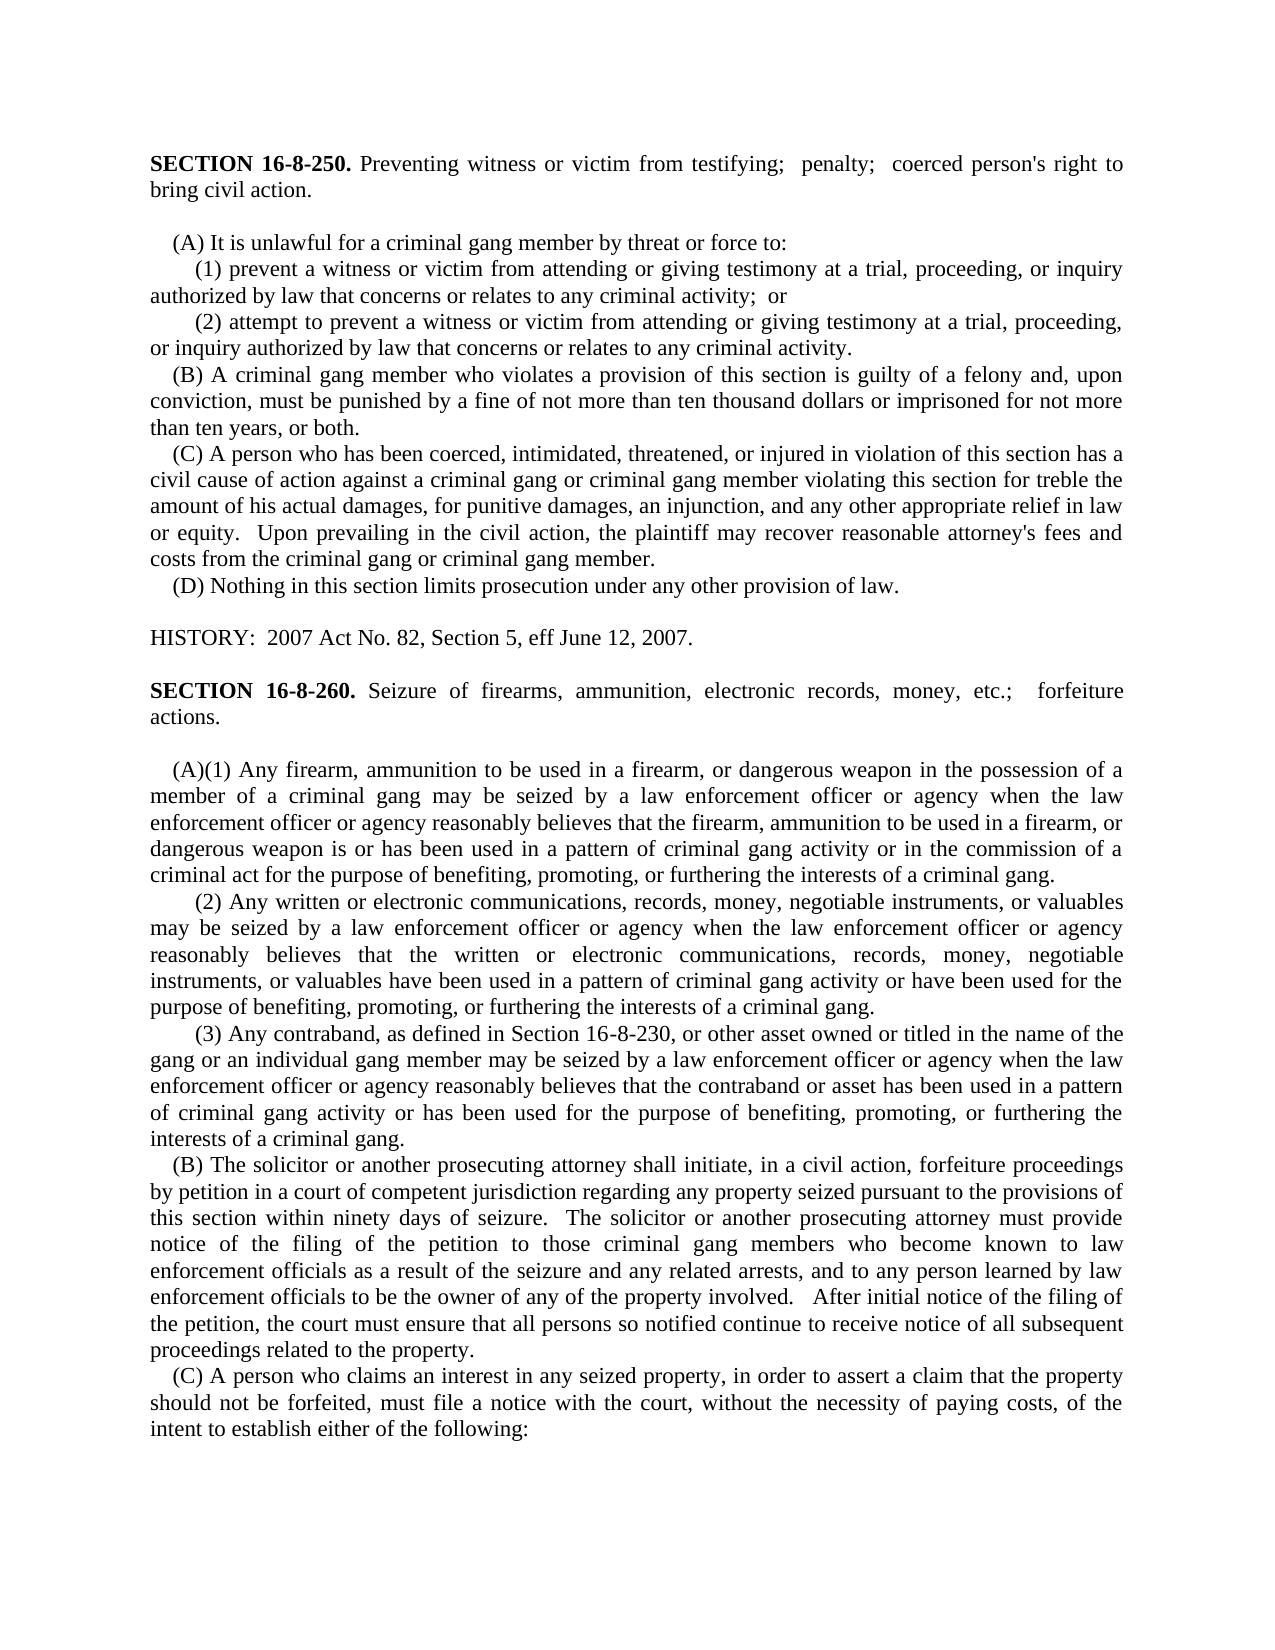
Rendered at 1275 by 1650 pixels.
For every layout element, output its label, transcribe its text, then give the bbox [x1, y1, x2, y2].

text (1) prevent a witness or victim from attending or giving testimony at a trial, proceeding, or inquiry authorized by law that concerns or relates to any criminal activity; or [150, 255, 1125, 308]
text (3) Any contraband, as defined in Section 16-8-230, or other asset owned or titled in the name of the gang or an individual gang member may be seized by a law enforcement officer or agency when the law enforcement officer or agency reasonably believes that the contraband or asset has been used in a pattern of criminal gang activity or has been used for the purpose of benefiting, promoting, or furthering the interests of a criminal gang. [150, 1020, 1125, 1151]
text (2) Any written or electronic communications, records, money, negotiable instruments, or valuables may be seized by a law enforcement officer or agency when the law enforcement officer or agency reasonably believes that the written or electronic communications, records, money, negotiable instruments, or valuables have been used in a pattern of criminal gang activity or have been used for the purpose of benefiting, promoting, or furthering the interests of a criminal gang. [150, 888, 1125, 1020]
text HISTORY: 2007 Act No. 82, Section 5, eff June 12, 2007. [150, 624, 1125, 651]
text (A) It is unlawful for a criminal gang member by threat or force to: [150, 229, 1125, 255]
text (C) A person who has been coerced, intimidated, threatened, or injured in violation of this section has a civil cause of action against a criminal gang or criminal gang member violating this section for treble the amount of his actual damages, for punitive damages, an injunction, and any other appropriate relief in law or equity. Upon prevailing in the civil action, the plaintiff may recover reasonable attorney's fees and costs from the criminal gang or criminal gang member. [150, 440, 1125, 572]
text (B) The solicitor or another prosecuting attorney shall initiate, in a civil action, forfeiture proceedings by petition in a court of competent jurisdiction regarding any property seized pursuant to the provisions of this section within ninety days of seizure. The solicitor or another prosecuting attorney must provide notice of the filing of the petition to those criminal gang members who become known to law enforcement officials as a result of the seizure and any related arrests, and to any person learned by law enforcement officials to be the owner of any of the property involved. After initial notice of the filing of the petition, the court must ensure that all persons so notified continue to receive notice of all subsequent proceedings related to the property. [150, 1151, 1125, 1362]
text (D) Nothing in this section limits prosecution under any other provision of law. [150, 572, 1125, 598]
text (B) A criminal gang member who violates a provision of this section is guilty of a felony and, upon conviction, must be punished by a fine of not more than ten thousand dollars or imprisoned for not more than ten years, or both. [150, 361, 1125, 440]
text SECTION 16-8-250. Preventing witness or victim from testifying; penalty; coerced person's right to bring civil action. [150, 150, 1125, 203]
text (2) attempt to prevent a witness or victim from attending or giving testimony at a trial, proceeding, or inquiry authorized by law that concerns or relates to any criminal activity. [150, 308, 1125, 361]
text SECTION 16-8-260. Seizure of firearms, ammunition, electronic records, money, etc.; forfeiture actions. [150, 677, 1125, 730]
text (C) A person who claims an interest in any seized property, in order to assert a claim that the property should not be forfeited, must file a notice with the court, without the necessity of paying costs, of the intent to establish either of the following: [150, 1362, 1125, 1441]
text (A)(1) Any firearm, ammunition to be used in a firearm, or dangerous weapon in the possession of a member of a criminal gang may be seized by a law enforcement officer or agency when the law enforcement officer or agency reasonably believes that the firearm, ammunition to be used in a firearm, or dangerous weapon is or has been used in a pattern of criminal gang activity or in the commission of a criminal act for the purpose of benefiting, promoting, or furthering the interests of a criminal gang. [150, 756, 1125, 888]
